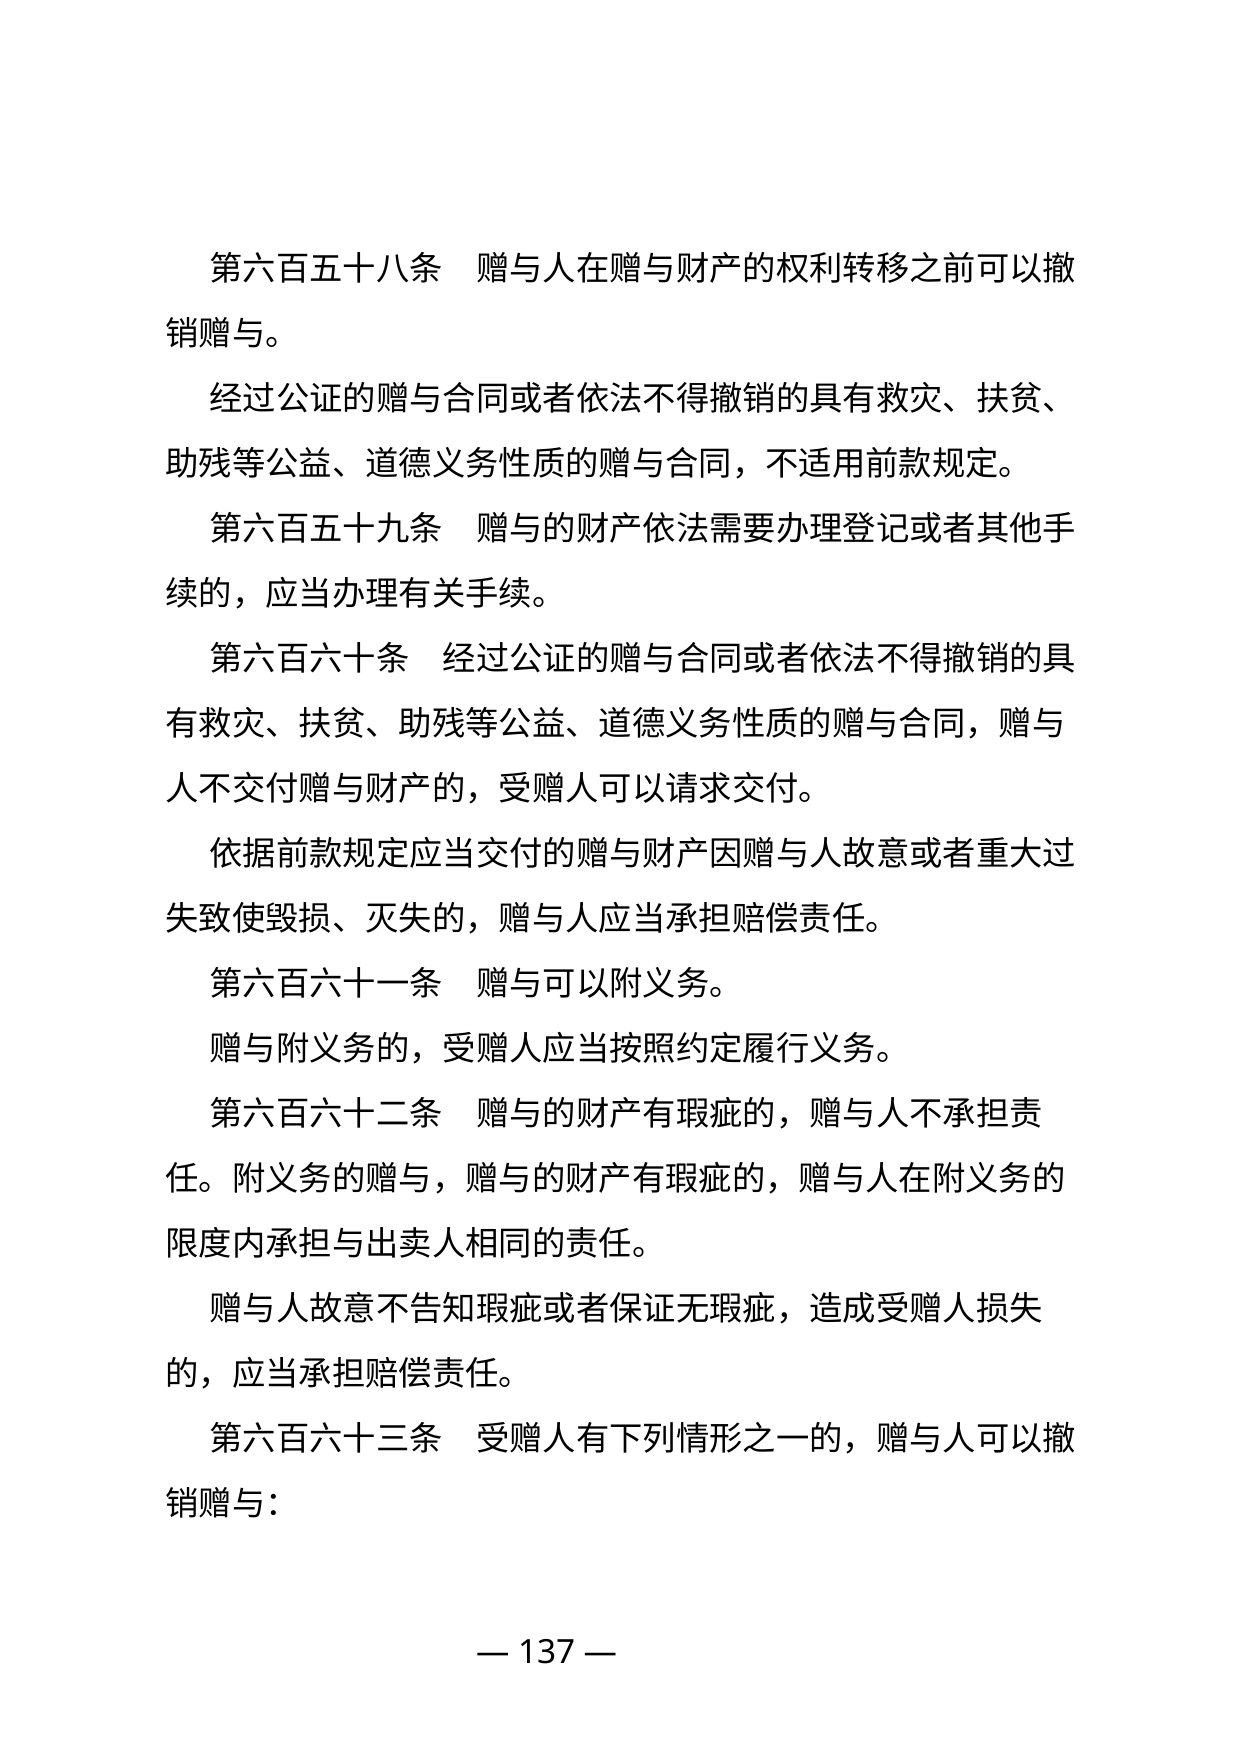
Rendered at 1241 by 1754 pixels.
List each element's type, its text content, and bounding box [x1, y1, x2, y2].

text 第六百六十一条 赠与可以附义务。 [165, 948, 1087, 1013]
text 经过公证的赠与合同或者依法不得撤销的具有救灾、扶贫、助残等公益、道德义务性质的赠与合同，不适用前款规定。 [165, 363, 1087, 493]
text 依据前款规定应当交付的赠与财产因赠与人故意或者重大过失致使毁损、灭失的，赠与人应当承担赔偿责任。 [165, 818, 1087, 948]
text 第六百六十条 经过公证的赠与合同或者依法不得撤销的具有救灾、扶贫、助残等公益、道德义务性质的赠与合同，赠与人不交付赠与财产的，受赠人可以请求交付。 [165, 623, 1087, 818]
text 第六百五十九条 赠与的财产依法需要办理登记或者其他手续的，应当办理有关手续。 [165, 493, 1087, 623]
text 第六百六十三条 受赠人有下列情形之一的，赠与人可以撤销赠与： [165, 1403, 1087, 1533]
text 第六百五十八条 赠与人在赠与财产的权利转移之前可以撤销赠与。 [165, 233, 1087, 363]
text 赠与人故意不告知瑕疵或者保证无瑕疵，造成受赠人损失的，应当承担赔偿责任。 [165, 1273, 1087, 1403]
text 第六百六十二条 赠与的财产有瑕疵的，赠与人不承担责任。附义务的赠与，赠与的财产有瑕疵的，赠与人在附义务的限度内承担与出卖人相同的责任。 [165, 1078, 1087, 1273]
text 赠与附义务的，受赠人应当按照约定履行义务。 [165, 1013, 1087, 1078]
